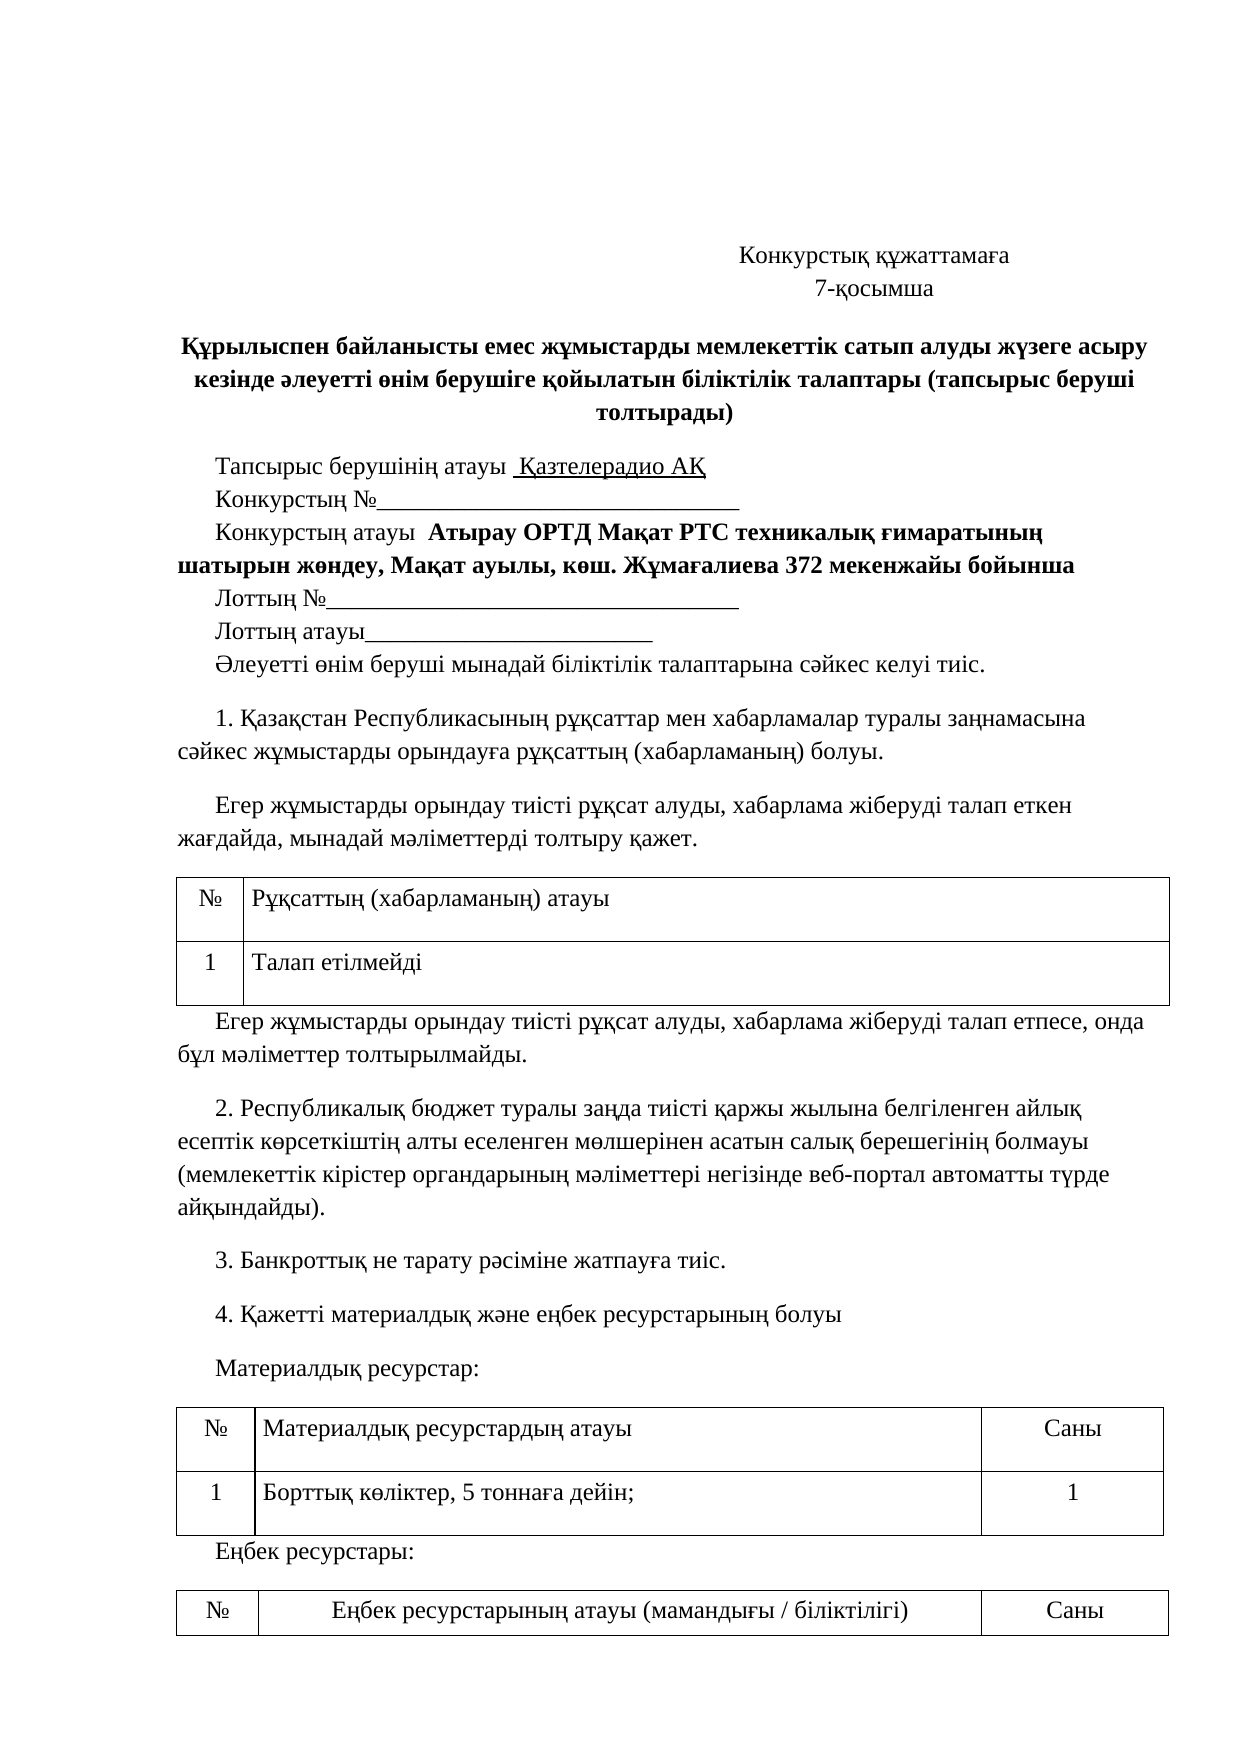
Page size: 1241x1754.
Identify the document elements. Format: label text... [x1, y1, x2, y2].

text 3. Банкроттық не тарату рәсіміне жатпауға тиіс. [177, 1246, 1152, 1274]
table_cell Талап етілмейді [244, 942, 1169, 1005]
table_cell 1 [982, 1472, 1163, 1535]
text Материалдық ресурстар: [177, 1353, 1152, 1382]
text 2. Республикалық бюджет туралы заңда тиісті қаржы жылына белгіленген айлық есептік көрсеткіштің алты еселенген мөлшерінен асатын салық берешегінің болмауы (мемлекеттік кірістер органдарының мәліметтері негізінде веб-портал автоматты түрде айқындайды). [177, 1093, 1152, 1221]
table_header № [177, 1591, 258, 1635]
text Әлеуетті өнім беруші мынадай біліктілік талаптарына сәйкес келуі тиіс. [177, 649, 1152, 678]
text Лоттың №_________________________________ [177, 583, 1152, 612]
text Конкурстың №_____________________________ [177, 484, 1152, 513]
text Құрылыспен байланысты емес жұмыстарды мемлекеттік сатып алуды жүзеге асыру кезінде әлеуетті өнім берушіге қойылатын біліктілік талаптары (тапсырыс беруші толтырады) [177, 331, 1152, 426]
text Еңбек ресурстары: [177, 1536, 1152, 1565]
table_header № [177, 1408, 254, 1471]
text Тапсырыс берушінің атауы Қазтелерадио АҚ [177, 451, 1152, 480]
table_cell 1 [177, 942, 243, 1005]
table_header Материалдық ресурстардың атауы [256, 1408, 981, 1471]
table_cell Борттық көліктер, 5 тоннаға дейін; [256, 1472, 981, 1535]
text 1. Қазақстан Республикасының рұқсаттар мен хабарламалар туралы заңнамасына сәйкес жұмыстарды орындауға рұқсаттың (хабарламаның) болуы. [177, 703, 1152, 765]
table_header Рұқсаттың (хабарламаның) атауы [244, 878, 1169, 941]
table_header Саны [982, 1591, 1168, 1635]
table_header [259, 1591, 981, 1635]
text Лоттың атауы_______________________ [177, 616, 1152, 645]
table_cell 1 [177, 1472, 254, 1535]
table_header № [177, 878, 243, 941]
table_header Саны [982, 1408, 1163, 1471]
table_header Конкурстық құжаттамаға 7-қосымша [177, 236, 1240, 331]
text Егер жұмыстарды орындау тиісті рұқсат алуды, хабарлама жіберуді талап еткен жағдайда, мынадай мәліметтерді толтыру қажет. [177, 790, 1152, 852]
text Егер жұмыстарды орындау тиісті рұқсат алуды, хабарлама жіберуді талап етпесе, онда бұл мәліметтер толтырылмайды. [177, 1006, 1152, 1068]
text Конкурстың атауы Атырау ОРТД Мақат РТС техникалық ғимаратының шатырын жөндеу, Мақат ауылы, көш. Жұмағалиева 372 мекенжайы бойынша [177, 517, 1152, 579]
text 4. Қажетті материалдық және еңбек ресурстарының болуы [177, 1299, 1152, 1328]
